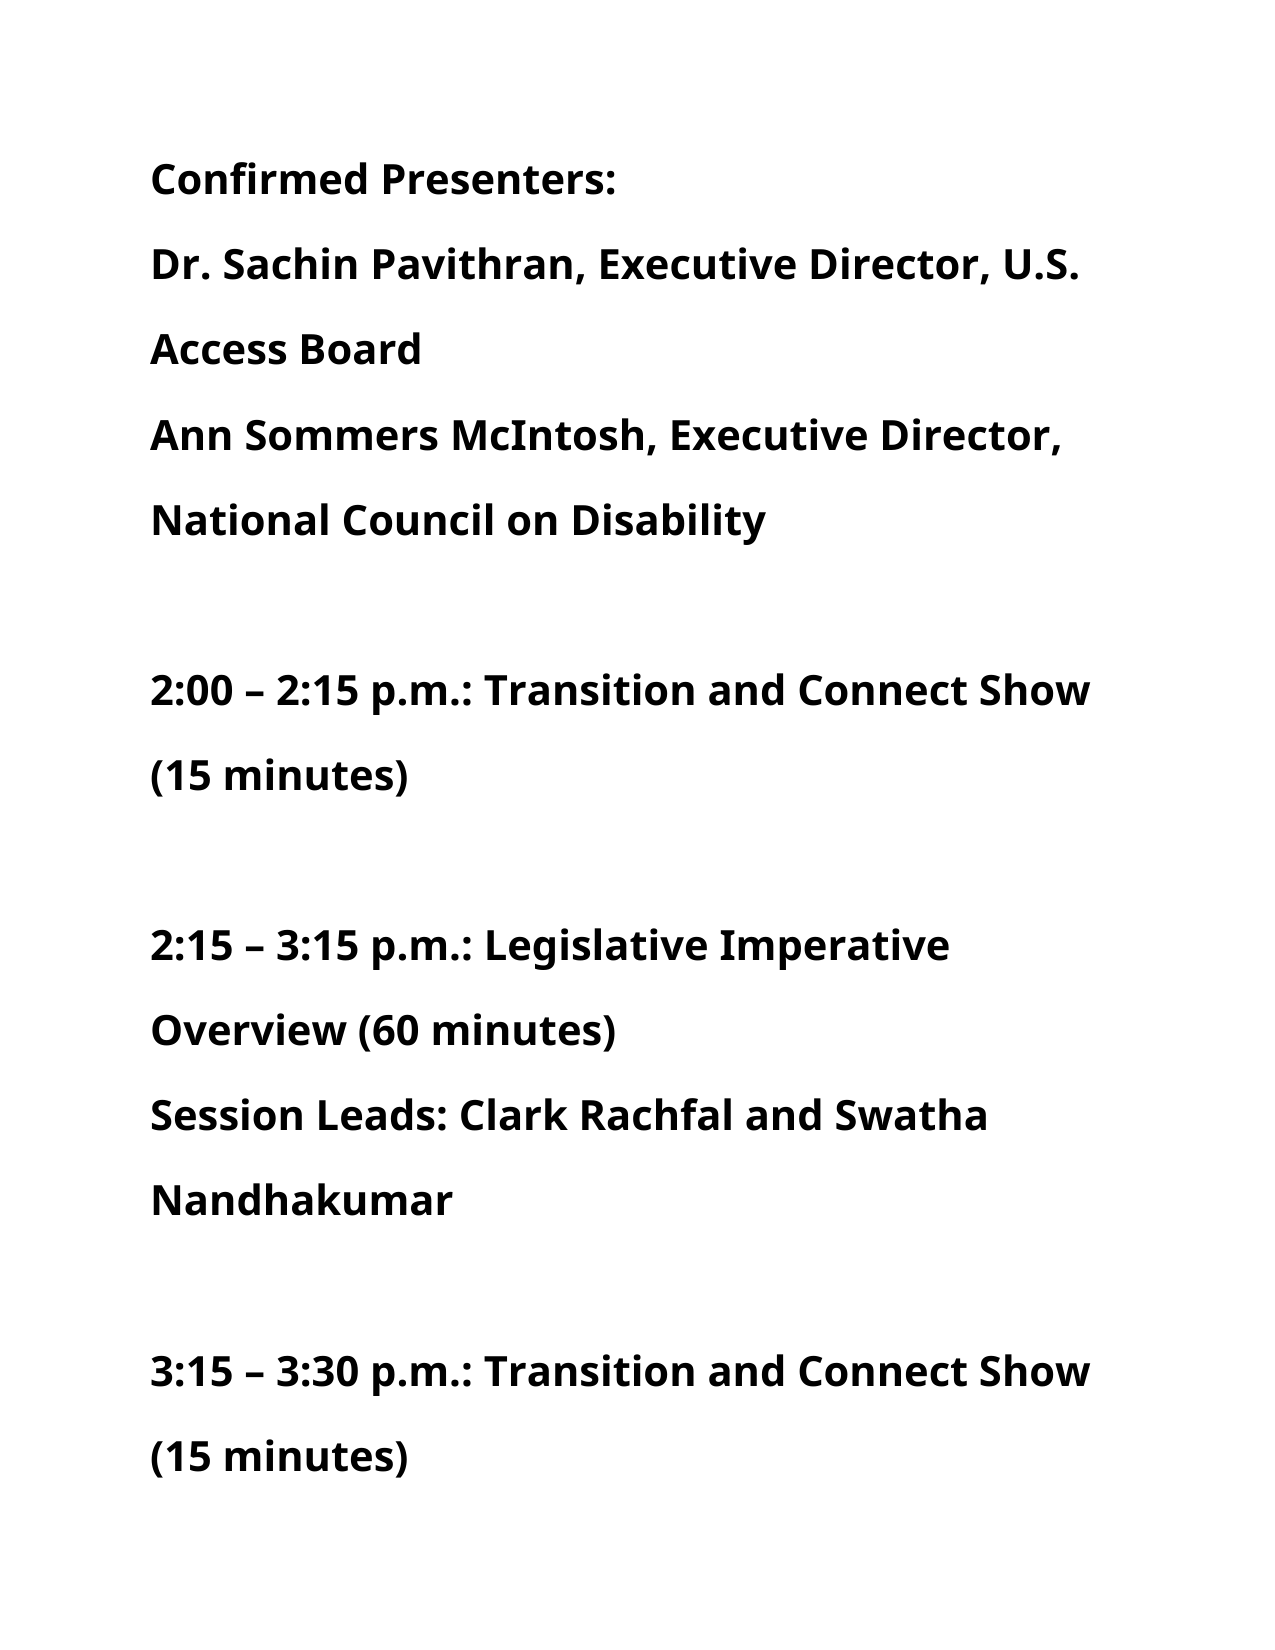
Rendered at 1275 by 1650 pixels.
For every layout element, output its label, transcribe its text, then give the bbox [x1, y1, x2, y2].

text 2:15 – 3:15 p.m.: Legislative Imperative Overview (60 minutes) [150, 916, 1125, 1058]
text Confirmed Presenters: [150, 150, 1125, 207]
text 2:00 – 2:15 p.m.: Transition and Connect Show (15 minutes) [150, 661, 1125, 802]
text Ann Sommers McIntosh, Executive Director, National Council on Disability [150, 405, 1125, 547]
text 3:15 – 3:30 p.m.: Transition and Connect Show (15 minutes) [150, 1341, 1125, 1483]
text Dr. Sachin Pavithran, Executive Director, U.S. Access Board [150, 235, 1125, 377]
text Session Leads: Clark Rachfal and Swatha Nandhakumar [150, 1086, 1125, 1228]
